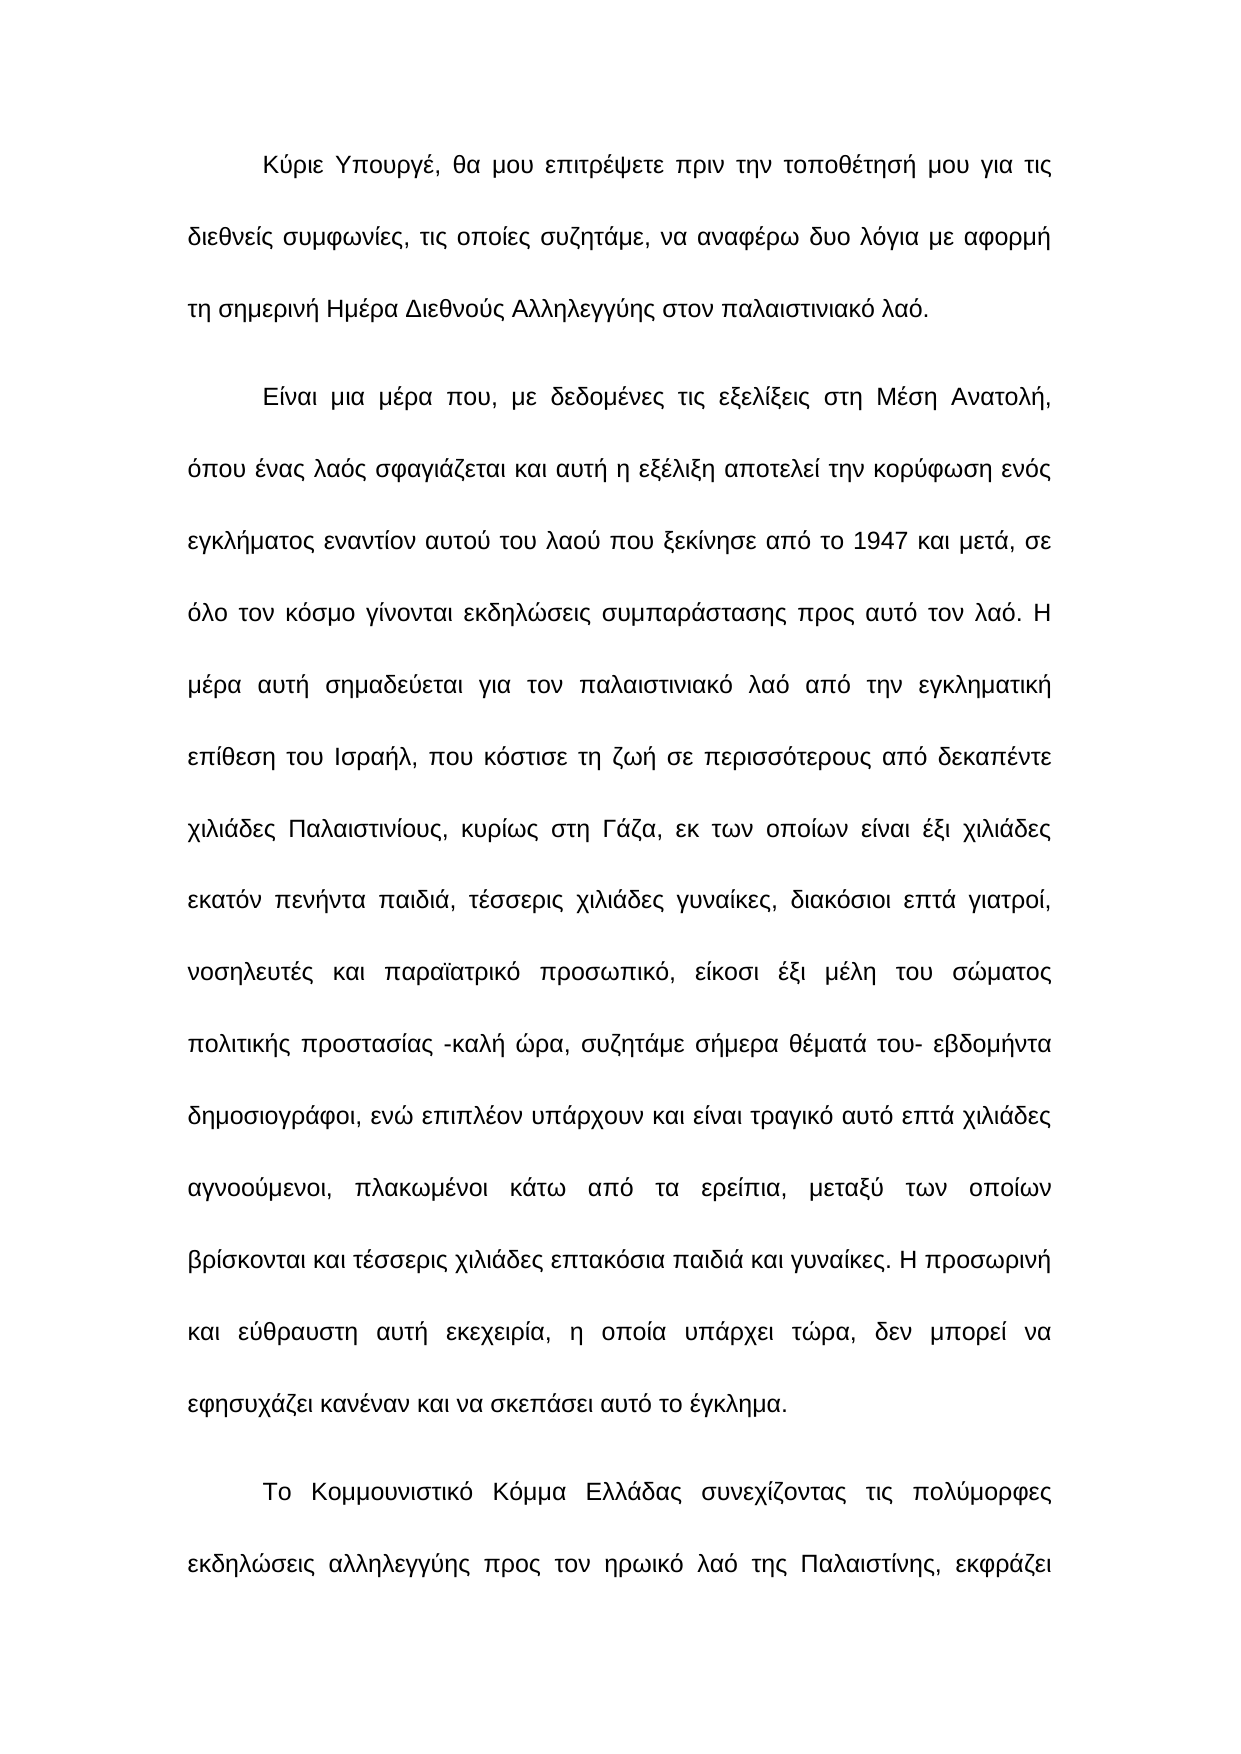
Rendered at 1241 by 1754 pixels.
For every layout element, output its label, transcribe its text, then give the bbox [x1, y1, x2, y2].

text Είναι μια μέρα που, με δεδομένες τις εξελίξεις στη Μέση Ανατολή, όπου ένας λαός σφαγιάζεται και αυτή η εξέλιξη αποτελεί την κορύφωση ενός εγκλήματος εναντίον αυτού του λαού που ξεκίνησε από το 1947 και μετά, σε όλο τον κόσμο γίνονται εκδηλώσεις συμπαράστασης προς αυτό τον λαό. Η μέρα αυτή σημαδεύεται για τον παλαιστινιακό λαό από την εγκληματική επίθεση του Ισραήλ, που κόστισε τη ζωή σε περισσότερους από δεκαπέντε χιλιάδες Παλαιστινίους, κυρίως στη Γάζα, εκ των οποίων είναι έξι χιλιάδες εκατόν πενήντα παιδιά, τέσσερις χιλιάδες γυναίκες, διακόσιοι επτά γιατροί, νοσηλευτές και παραϊατρικό προσωπικό, είκοσι έξι μέλη του σώματος πολιτικής προστασίας -καλή ώρα, συζητάμε σήμερα θέματά του- εβδομήντα δημοσιογράφοι, ενώ επιπλέον υπάρχουν και είναι τραγικό αυτό επτά χιλιάδες αγνοούμενοι, πλακωμένοι κάτω από τα ερείπια, μεταξύ των οποίων βρίσκονται και τέσσερις χιλιάδες επτακόσια παιδιά και γυναίκες. Η προσωρινή και εύθραυστη αυτή εκεχειρία, η οποία υπάρχει τώρα, δεν μπορεί να εφησυχάζει κανέναν και να σκεπάσει αυτό το έγκλημα. [187, 382, 1053, 1417]
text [187, 1477, 1053, 1578]
text Κύριε Υπουργέ, θα μου επιτρέψετε πριν την τοποθέτησή μου για τις διεθνείς συμφωνίες, τις οποίες συζητάμε, να αναφέρω δυο λόγια με αφορμή τη σημερινή Ημέρα Διεθνούς Αλληλεγγύης στον παλαιστινιακό λαό. [187, 150, 1053, 322]
